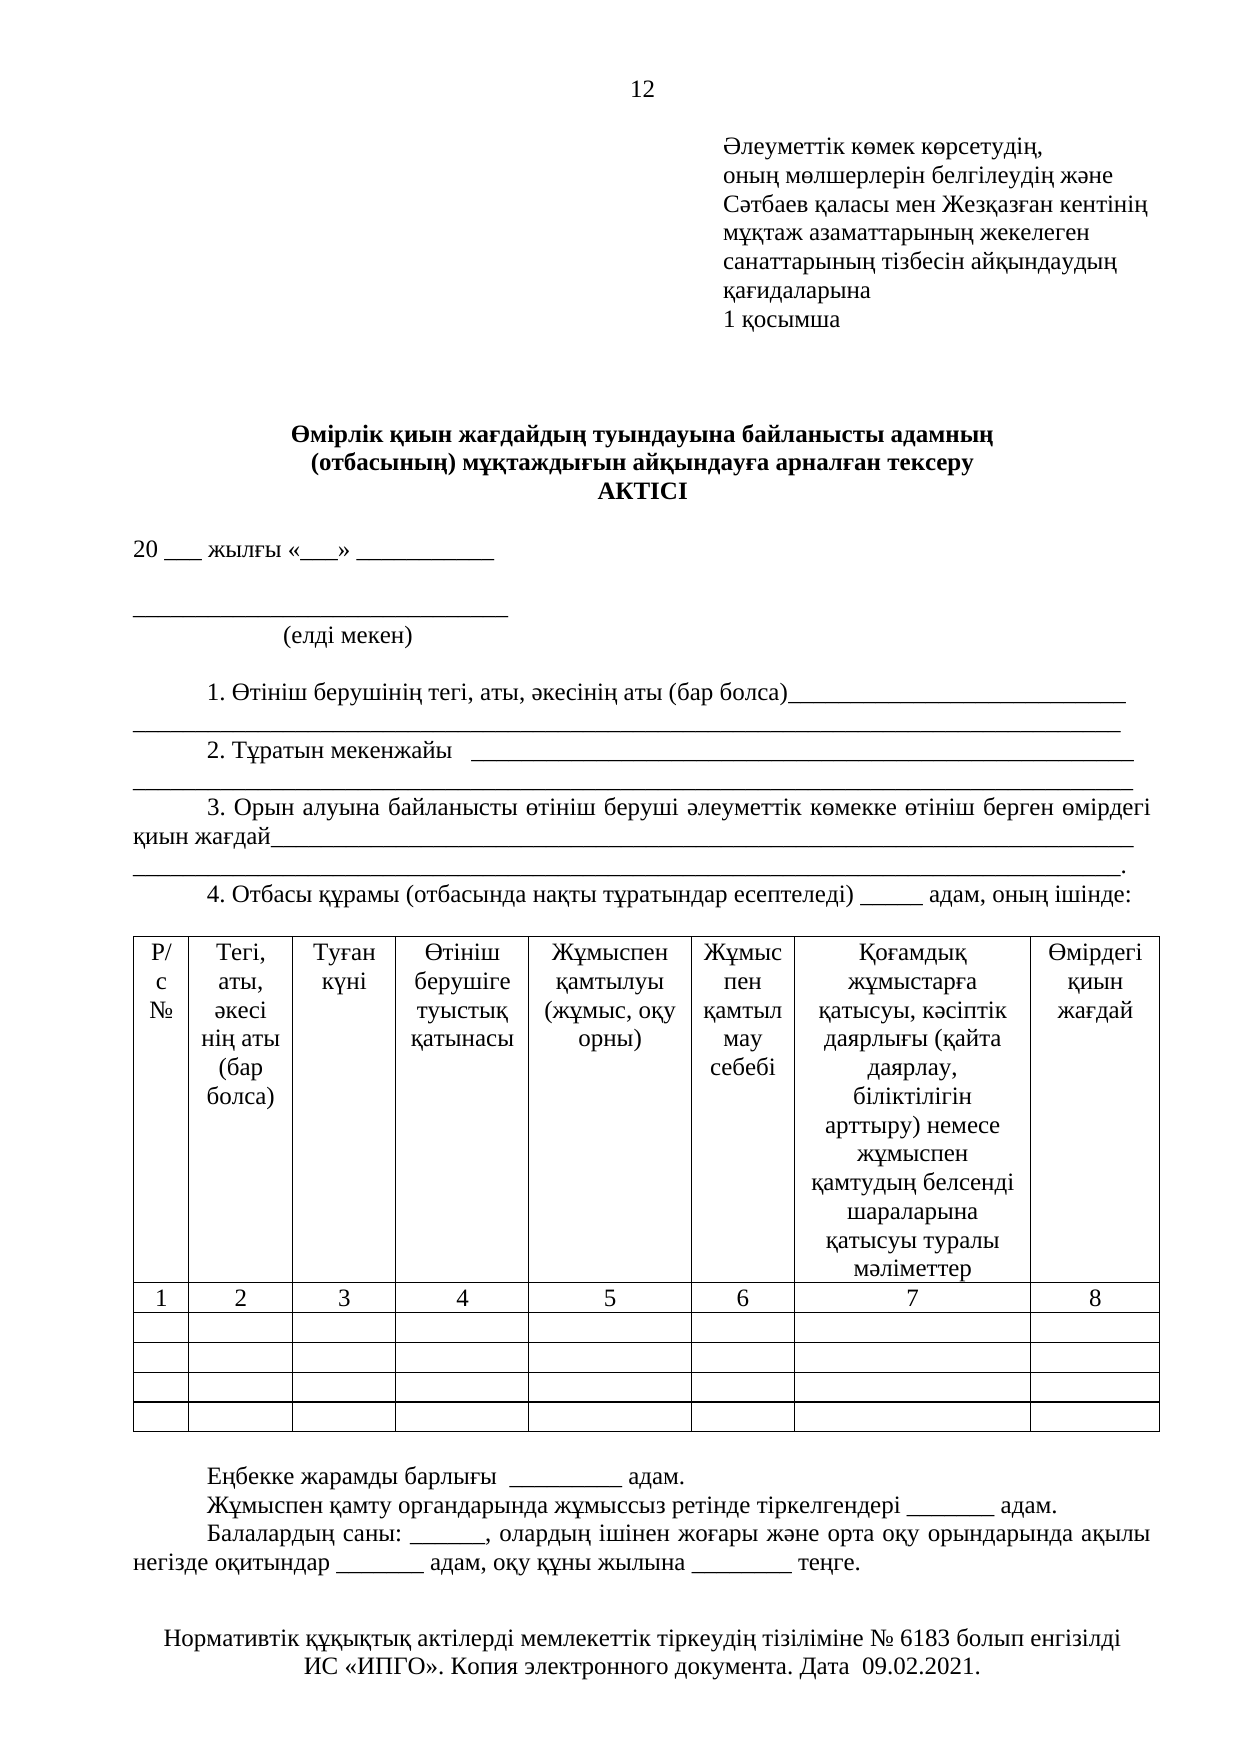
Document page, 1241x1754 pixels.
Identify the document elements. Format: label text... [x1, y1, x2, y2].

text (елді мекен) [133, 620, 1152, 649]
table_cell [293, 1313, 395, 1342]
text 4. Отбасы құрамы (отбасында нақты тұратындар есептеледi) _____ адам, оның iшiнде: [133, 879, 1152, 907]
text Еңбекке жарамды барлығы _________ адам. [133, 1461, 1152, 1490]
text АКТIСI [133, 476, 1152, 505]
table_cell [396, 1343, 528, 1372]
table_cell [134, 1403, 188, 1431]
table_cell [795, 1313, 1030, 1342]
table_cell [134, 1343, 188, 1372]
table_cell [134, 1373, 188, 1401]
text (отбасының) мұқтаждығын айқындауға арналған тексеру [133, 447, 1152, 476]
table_cell [189, 1373, 292, 1401]
table_cell 8 [1031, 1283, 1159, 1312]
text Балалардың саны: ______, олардың ішінен жоғары және орта оқу орындарында ақылы негiзде оқитындар _______ адам, оқу құны жылына ________ теңге. [133, 1518, 1152, 1576]
table_header Тегі, аты, әкесі нің аты (бар болса) [189, 937, 292, 1282]
text Әлеуметтік көмек көрсетудің, оның мөлшерлерін белгілеудің және [723, 131, 1152, 189]
table_header Өмiрдегі қиын жағдай [1031, 937, 1159, 1282]
table_cell [396, 1313, 528, 1342]
table_header Қоғамдық жұмыстарға қатысуы, кәсiптiк даярлығы (қайта даярлау, бiлiктiлiгiн арттыру) немесе жұмыспен қамтудың белсендi шараларына қатысуы туралы мәлiметтер [795, 937, 1030, 1282]
text Өмiрлiк қиын жағдайдың туындауына байланысты адамның [133, 419, 1152, 447]
table_cell [293, 1403, 395, 1431]
table_cell 4 [396, 1283, 528, 1312]
table_cell [795, 1343, 1030, 1372]
text Сәтбаев қаласы мен Жезқазған кентінің мұқтаж азаматтарының жекелеген санаттарының тізбесін айқындаудың қағидаларына [723, 189, 1152, 304]
text ______________________________ [133, 591, 1152, 620]
text 1 қосымша [723, 304, 1152, 332]
text _______________________________________________________________________________. [133, 850, 1152, 879]
table_cell [396, 1373, 528, 1401]
table_cell [1031, 1343, 1159, 1372]
text _______________________________________________________________________________ [133, 706, 1152, 735]
table_cell [189, 1403, 292, 1431]
table_cell [1031, 1313, 1159, 1342]
table_header Жұмыспен қамтылуы (жұмыс, оқу орны) [529, 937, 691, 1282]
table_cell [1031, 1373, 1159, 1401]
table_cell 7 [795, 1283, 1030, 1312]
table_cell [795, 1373, 1030, 1401]
text 1. Өтініш берушінің тегі, аты, әкесінің аты (бар болса)___________________________ [133, 677, 1152, 706]
table_header Өтiнiш берушiге туыстық қатынасы [396, 937, 528, 1282]
table_header Р/с№ [134, 937, 188, 1282]
table_cell [189, 1343, 292, 1372]
text 3. Орын алуына байланысты өтініш беруші әлеуметтік көмекке өтініш берген өмірдегі қиын жағдай_____________________________________________________________________ [133, 792, 1152, 850]
table_cell [529, 1343, 691, 1372]
table_cell [529, 1373, 691, 1401]
table_header Жұмыспен қамтылмау себебi [692, 937, 794, 1282]
table_cell [692, 1403, 794, 1431]
text Жұмыспен қамту органдарында жұмыссыз ретiнде тiркелгендерi _______ адам. [133, 1490, 1152, 1518]
table_header Туған күні [293, 937, 395, 1282]
table_cell [293, 1343, 395, 1372]
table_cell [396, 1403, 528, 1431]
table_cell [134, 1313, 188, 1342]
table_cell [692, 1343, 794, 1372]
table_cell [529, 1403, 691, 1431]
text ________________________________________________________________________________ [133, 764, 1152, 792]
table_cell [692, 1373, 794, 1401]
text 2. Тұратын мекенжайы _____________________________________________________ [133, 735, 1152, 764]
table_cell 2 [189, 1283, 292, 1312]
table_cell 1 [134, 1283, 188, 1312]
table_cell 6 [692, 1283, 794, 1312]
text 20 ___ жылғы «___» ___________ [133, 534, 1152, 562]
table_cell [293, 1373, 395, 1401]
table_cell [189, 1313, 292, 1342]
table_cell 3 [293, 1283, 395, 1312]
table_cell [529, 1313, 691, 1342]
table_cell [795, 1403, 1030, 1431]
table_cell [692, 1313, 794, 1342]
table_cell 5 [529, 1283, 691, 1312]
table_cell [1031, 1403, 1159, 1431]
